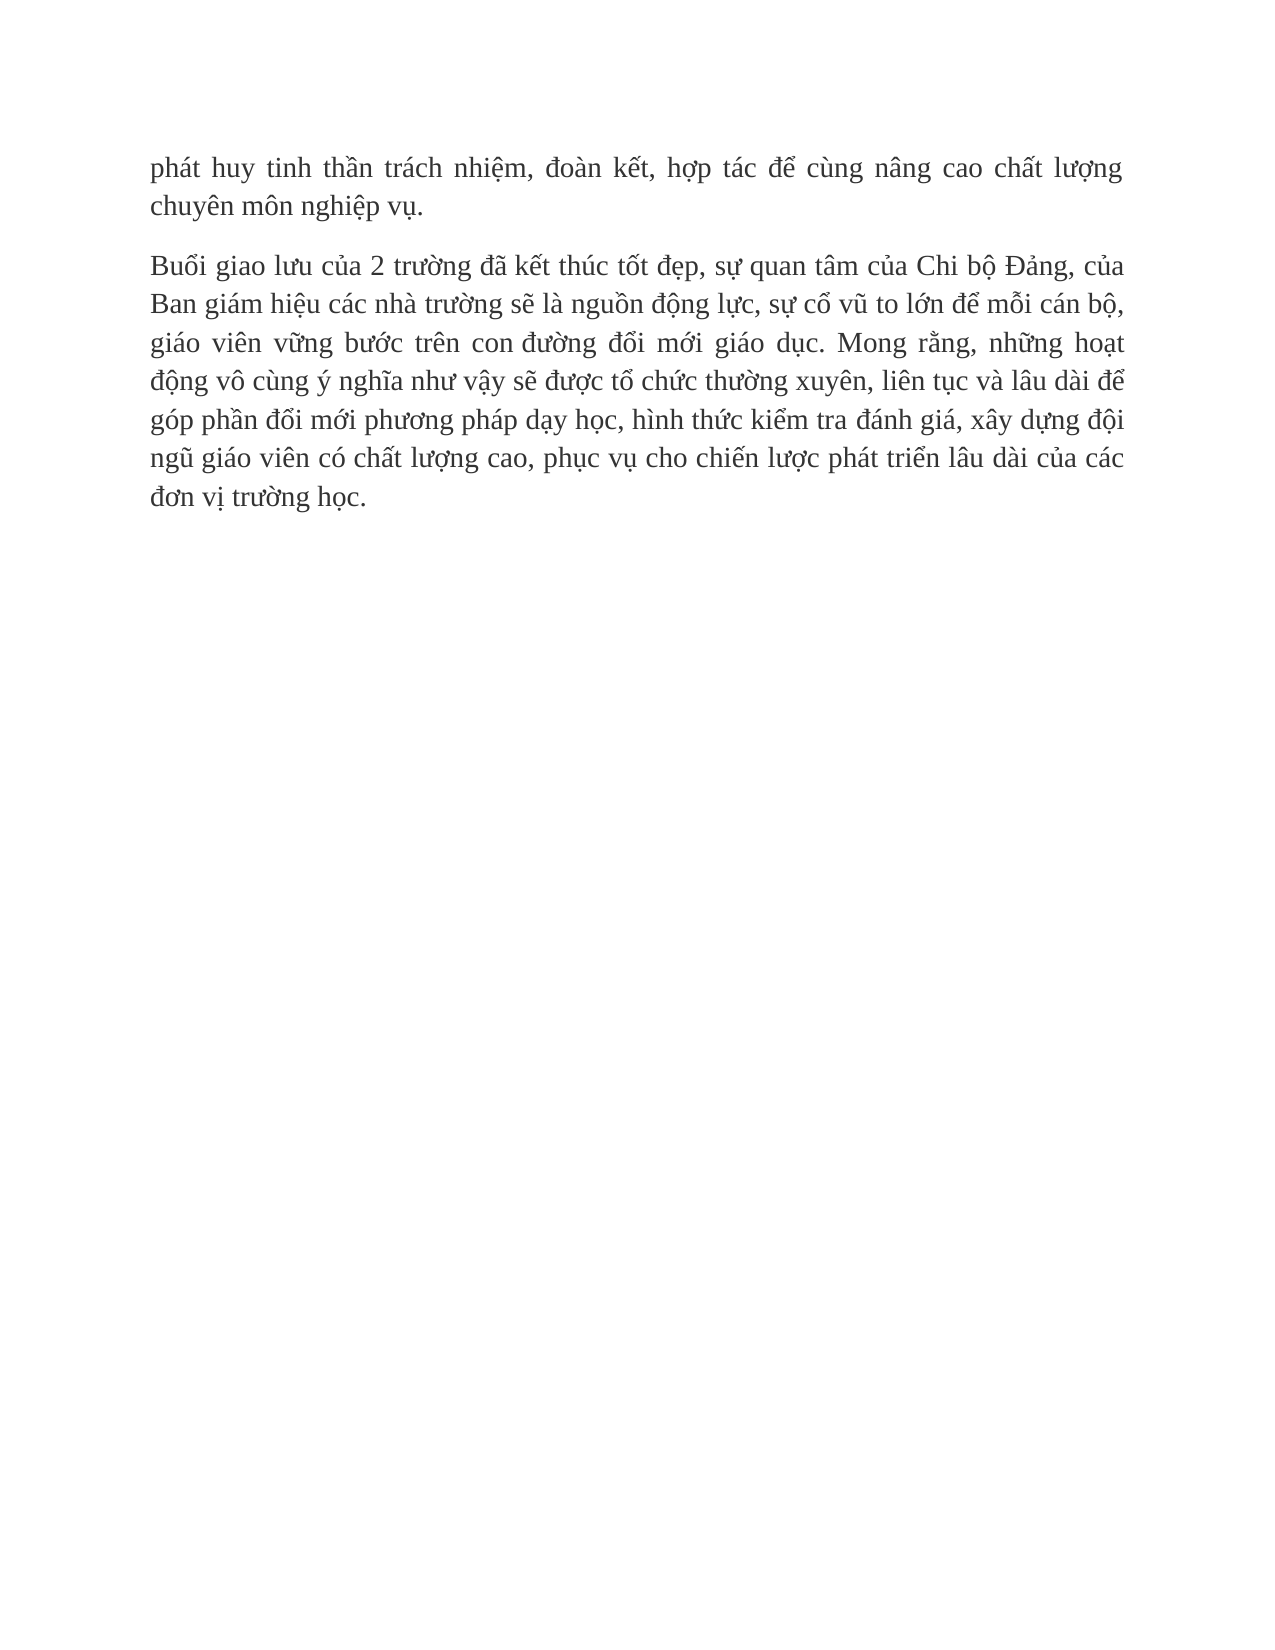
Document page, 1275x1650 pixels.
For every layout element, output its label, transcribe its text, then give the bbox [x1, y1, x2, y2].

text Buổi giao lưu của 2 trường đã kết thúc tốt đẹp, sự quan tâm của Chi bộ Đảng, của Ban giám hiệu các nhà trường sẽ là nguồn động lực, sự cổ vũ to lớn để mỗi cán bộ, giáo viên vững bước trên con đường đổi mới giáo dục. Mong rằng, những hoạt động vô cùng ý nghĩa như vậy sẽ được tổ chức thường xuyên, liên tục và lâu dài để góp phần đổi mới phương pháp dạy học, hình thức kiểm tra đánh giá, xây dựng đội ngũ giáo viên có chất lượng cao, phục vụ cho chiến lược phát triển lâu dài của các đơn vị trường học. [150, 248, 1125, 513]
